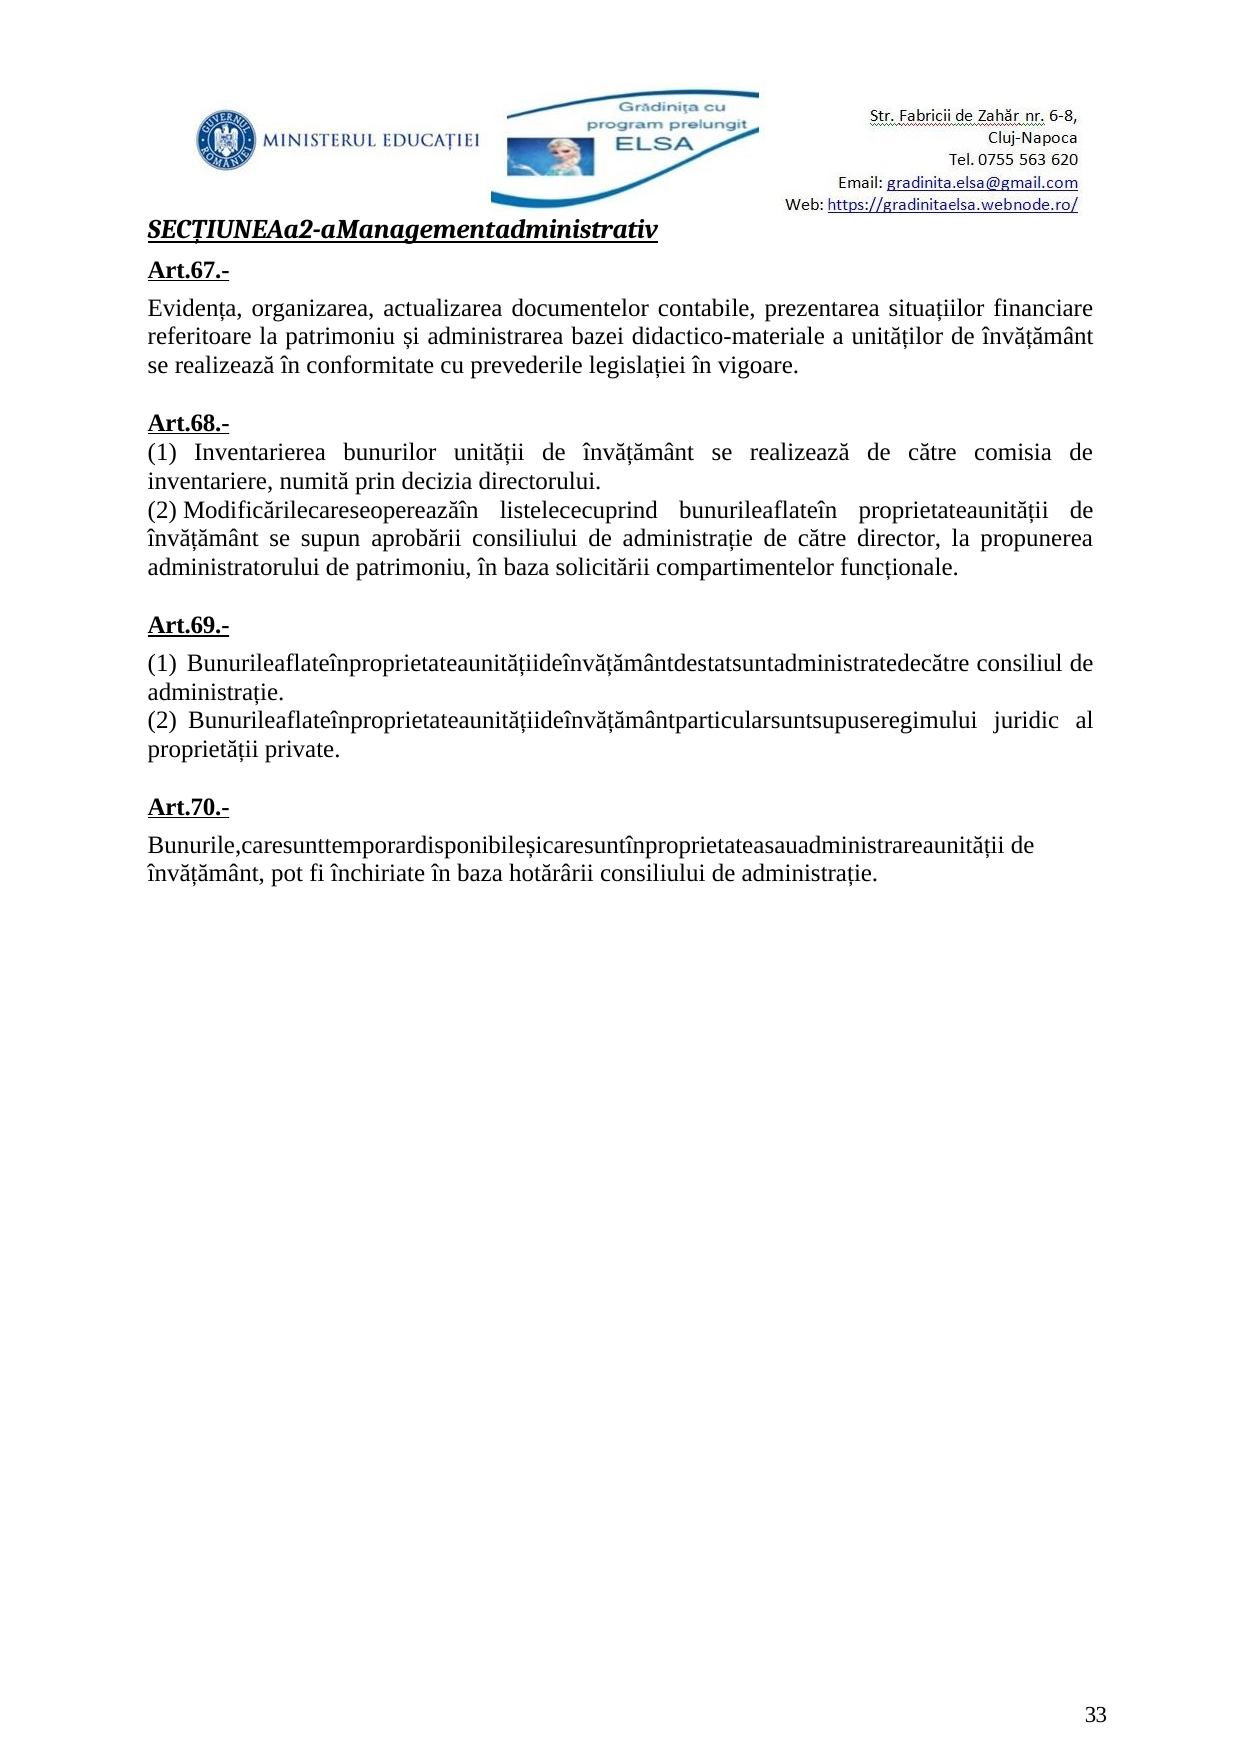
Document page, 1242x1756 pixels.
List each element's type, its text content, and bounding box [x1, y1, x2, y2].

subtitle Art.69.- [147, 610, 1109, 639]
subtitle SECȚIUNEAa2-aManagementadministrativ [147, 214, 1109, 246]
subtitle Art.67.- [147, 255, 1109, 284]
list Inventarierea bunurilor unității de învățământ se realizează de către comisia de inventariere, numită prin decizia directorului. [147, 437, 1094, 495]
text Evidența, organizarea, actualizarea documentelor contabile, prezentarea situațiilor financiare referitoare la patrimoniu și administrarea bazei didactico-materiale a unităților de învățământ se realizează în conformitate cu prevederile legislației în vigoare. [147, 293, 1094, 379]
subtitle Art.68.- [147, 409, 1109, 437]
subtitle Art.70.- [147, 792, 1109, 821]
picture [192, 82, 1083, 214]
list Modificărilecareseopereazăîn listelececuprind bunurileaflateîn proprietateaunității de învățământ se supun aprobării consiliului de administrație de către director, la propunerea administratorului de patrimoniu, în baza solicitării compartimentelor funcționale. [147, 495, 1094, 581]
list Bunurileaflateînproprietateaunitățiideînvățământparticularsuntsupuseregimului juridic al proprietății private. [147, 705, 1094, 763]
list Bunurileaflateînproprietateaunitățiideînvățământdestatsuntadministratedecătre consiliul de administrație. [147, 648, 1094, 705]
text Bunurile,caresunttemporardisponibileșicaresuntînproprietateasauadministrareaunității de învățământ, pot fi închiriate în baza hotărârii consiliului de administrație. [147, 830, 1093, 887]
